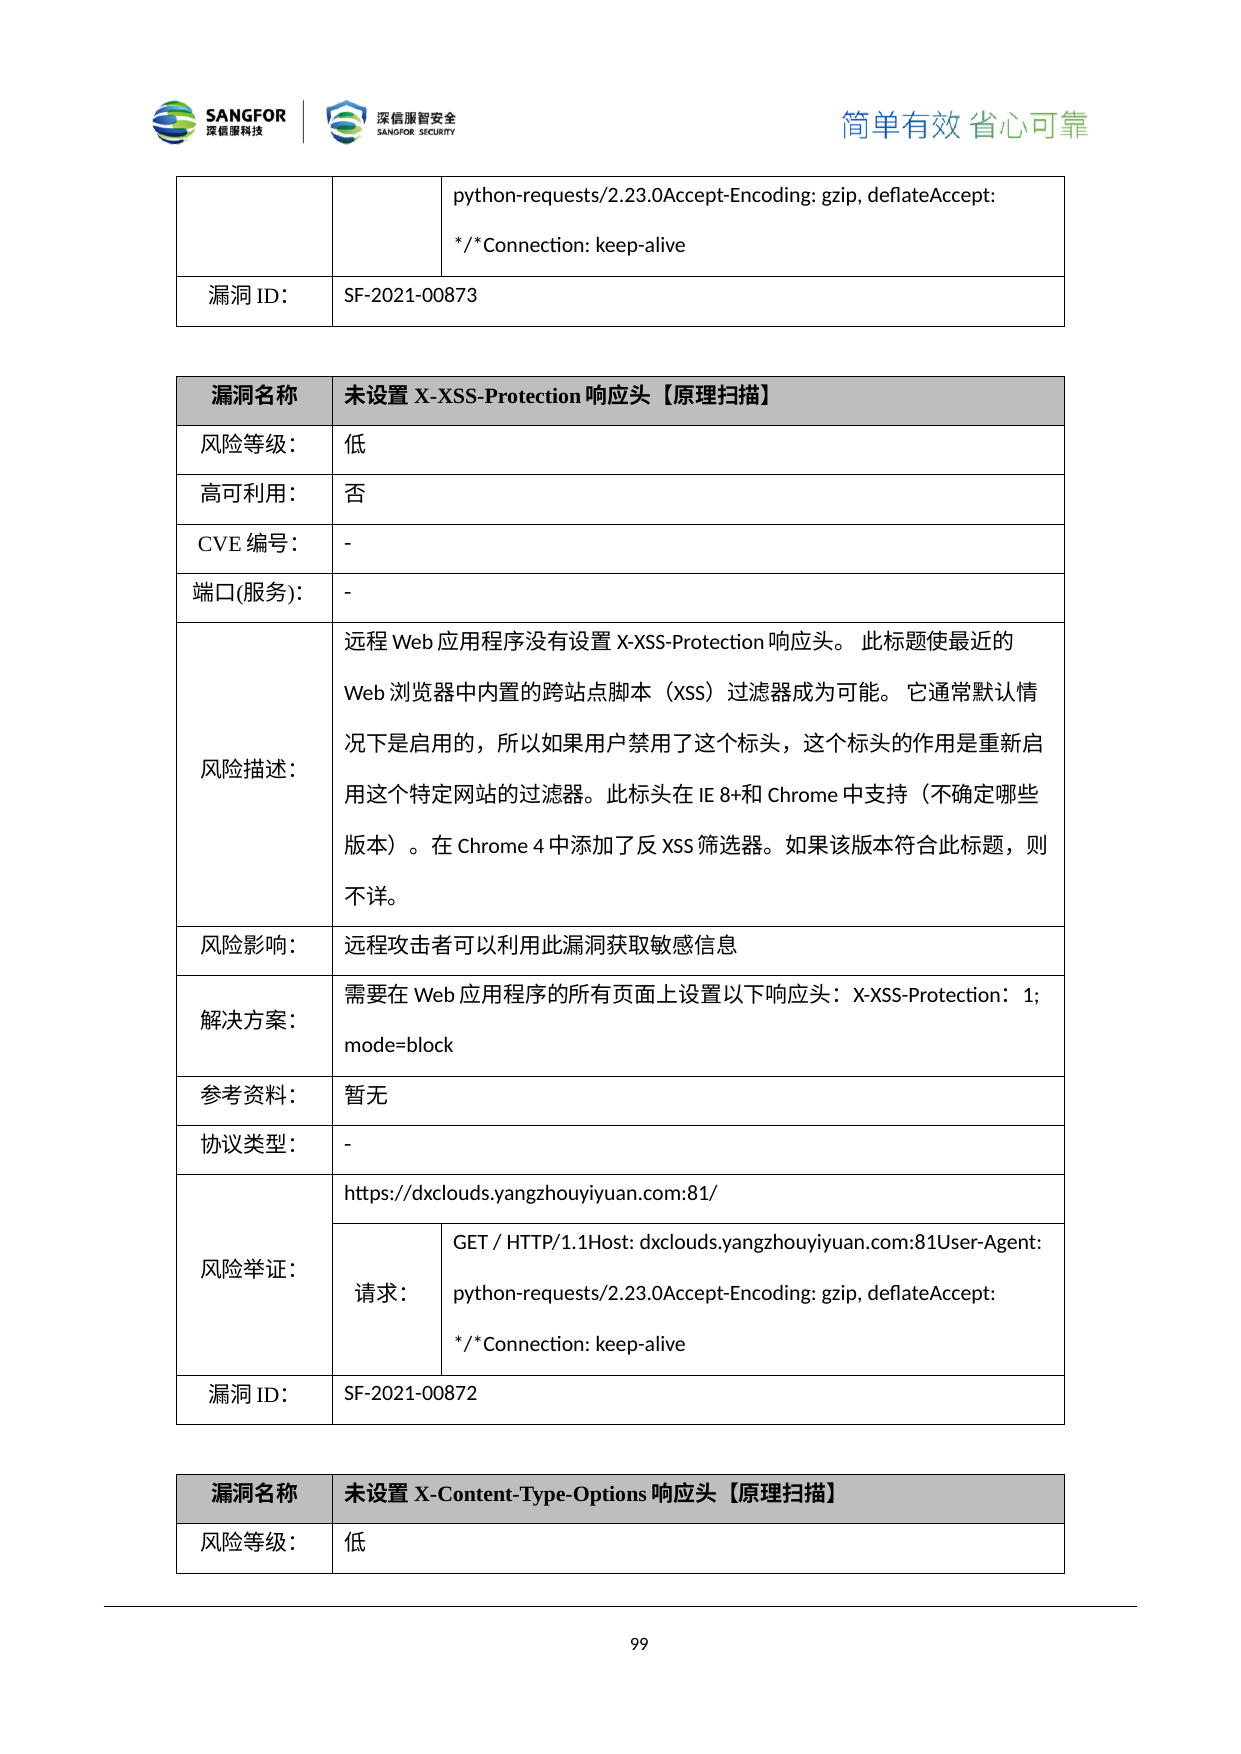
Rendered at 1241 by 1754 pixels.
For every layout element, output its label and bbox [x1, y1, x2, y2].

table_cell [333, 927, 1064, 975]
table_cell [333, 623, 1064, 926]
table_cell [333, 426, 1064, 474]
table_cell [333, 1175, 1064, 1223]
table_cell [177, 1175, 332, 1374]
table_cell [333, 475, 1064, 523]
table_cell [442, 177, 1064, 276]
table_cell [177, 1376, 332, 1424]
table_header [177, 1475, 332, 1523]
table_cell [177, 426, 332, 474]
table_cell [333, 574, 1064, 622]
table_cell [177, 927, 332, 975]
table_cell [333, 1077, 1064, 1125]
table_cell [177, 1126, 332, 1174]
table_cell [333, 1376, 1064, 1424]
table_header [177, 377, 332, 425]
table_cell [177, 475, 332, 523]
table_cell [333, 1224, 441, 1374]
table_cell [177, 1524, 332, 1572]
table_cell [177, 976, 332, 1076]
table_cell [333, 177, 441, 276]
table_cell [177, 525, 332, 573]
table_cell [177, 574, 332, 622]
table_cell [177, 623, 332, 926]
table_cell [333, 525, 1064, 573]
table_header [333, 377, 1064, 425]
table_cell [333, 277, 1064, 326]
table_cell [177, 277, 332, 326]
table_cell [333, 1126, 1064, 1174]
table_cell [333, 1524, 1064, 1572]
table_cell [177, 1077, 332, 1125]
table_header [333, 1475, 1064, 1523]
picture [141, 90, 1102, 151]
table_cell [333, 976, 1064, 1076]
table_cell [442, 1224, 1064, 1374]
